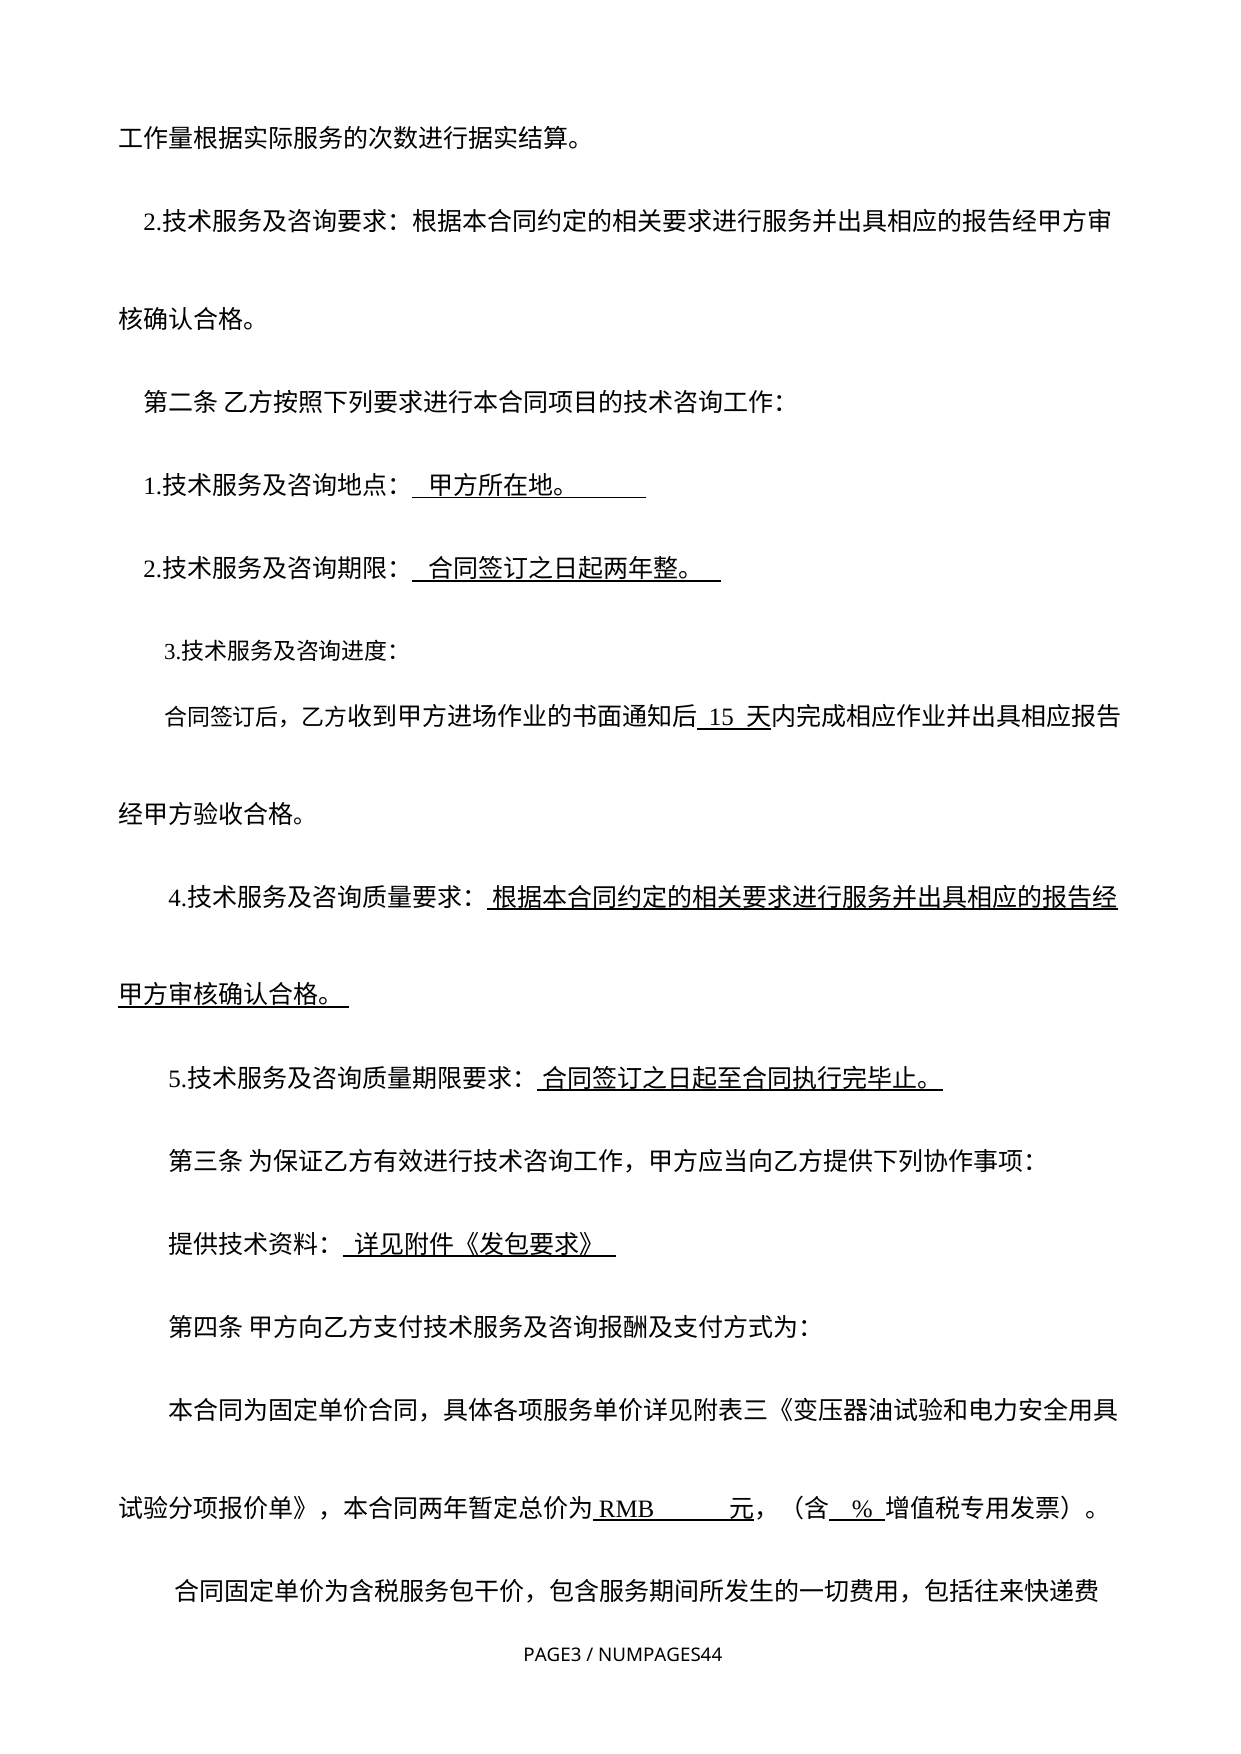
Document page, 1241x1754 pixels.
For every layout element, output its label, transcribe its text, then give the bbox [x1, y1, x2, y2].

text 2.技术服务及咨询期限： 合同签订之日起两年整。 [118, 534, 1122, 599]
text 本合同为固定单价合同，具体各项服务单价详见附表三《变压器油试验和电力安全用具试验分项报价单》，本合同两年暂定总价为 RMB 元，（含 % 增值税专用发票）。 [118, 1376, 1122, 1539]
text 2.技术服务及咨询要求：根据本合同约定的相关要求进行服务并出具相应的报告经甲方审核确认合格。 [118, 187, 1122, 350]
text 3.技术服务及咨询进度： [118, 617, 1122, 682]
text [118, 104, 1122, 169]
text 第二条 乙方按照下列要求进行本合同项目的技术咨询工作： [118, 368, 1122, 433]
text 合同签订后，乙方收到甲方进场作业的书面通知后 15 天内完成相应作业并出具相应报告经甲方验收合格。 [118, 682, 1122, 845]
text 4.技术服务及咨询质量要求： 根据本合同约定的相关要求进行服务并出具相应的报告经甲方审核确认合格。 [118, 863, 1122, 1026]
text 第四条 甲方向乙方支付技术服务及咨询报酬及支付方式为： [118, 1293, 1122, 1358]
text 提供技术资料： 详见附件《发包要求》 [118, 1210, 1122, 1275]
text 1.技术服务及咨询地点： 甲方所在地。 [118, 451, 1122, 516]
text 第三条 为保证乙方有效进行技术咨询工作，甲方应当向乙方提供下列协作事项： [118, 1127, 1122, 1192]
text 5.技术服务及咨询质量期限要求： 合同签订之日起至合同执行完毕止。 [118, 1044, 1122, 1109]
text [118, 1557, 1122, 1622]
